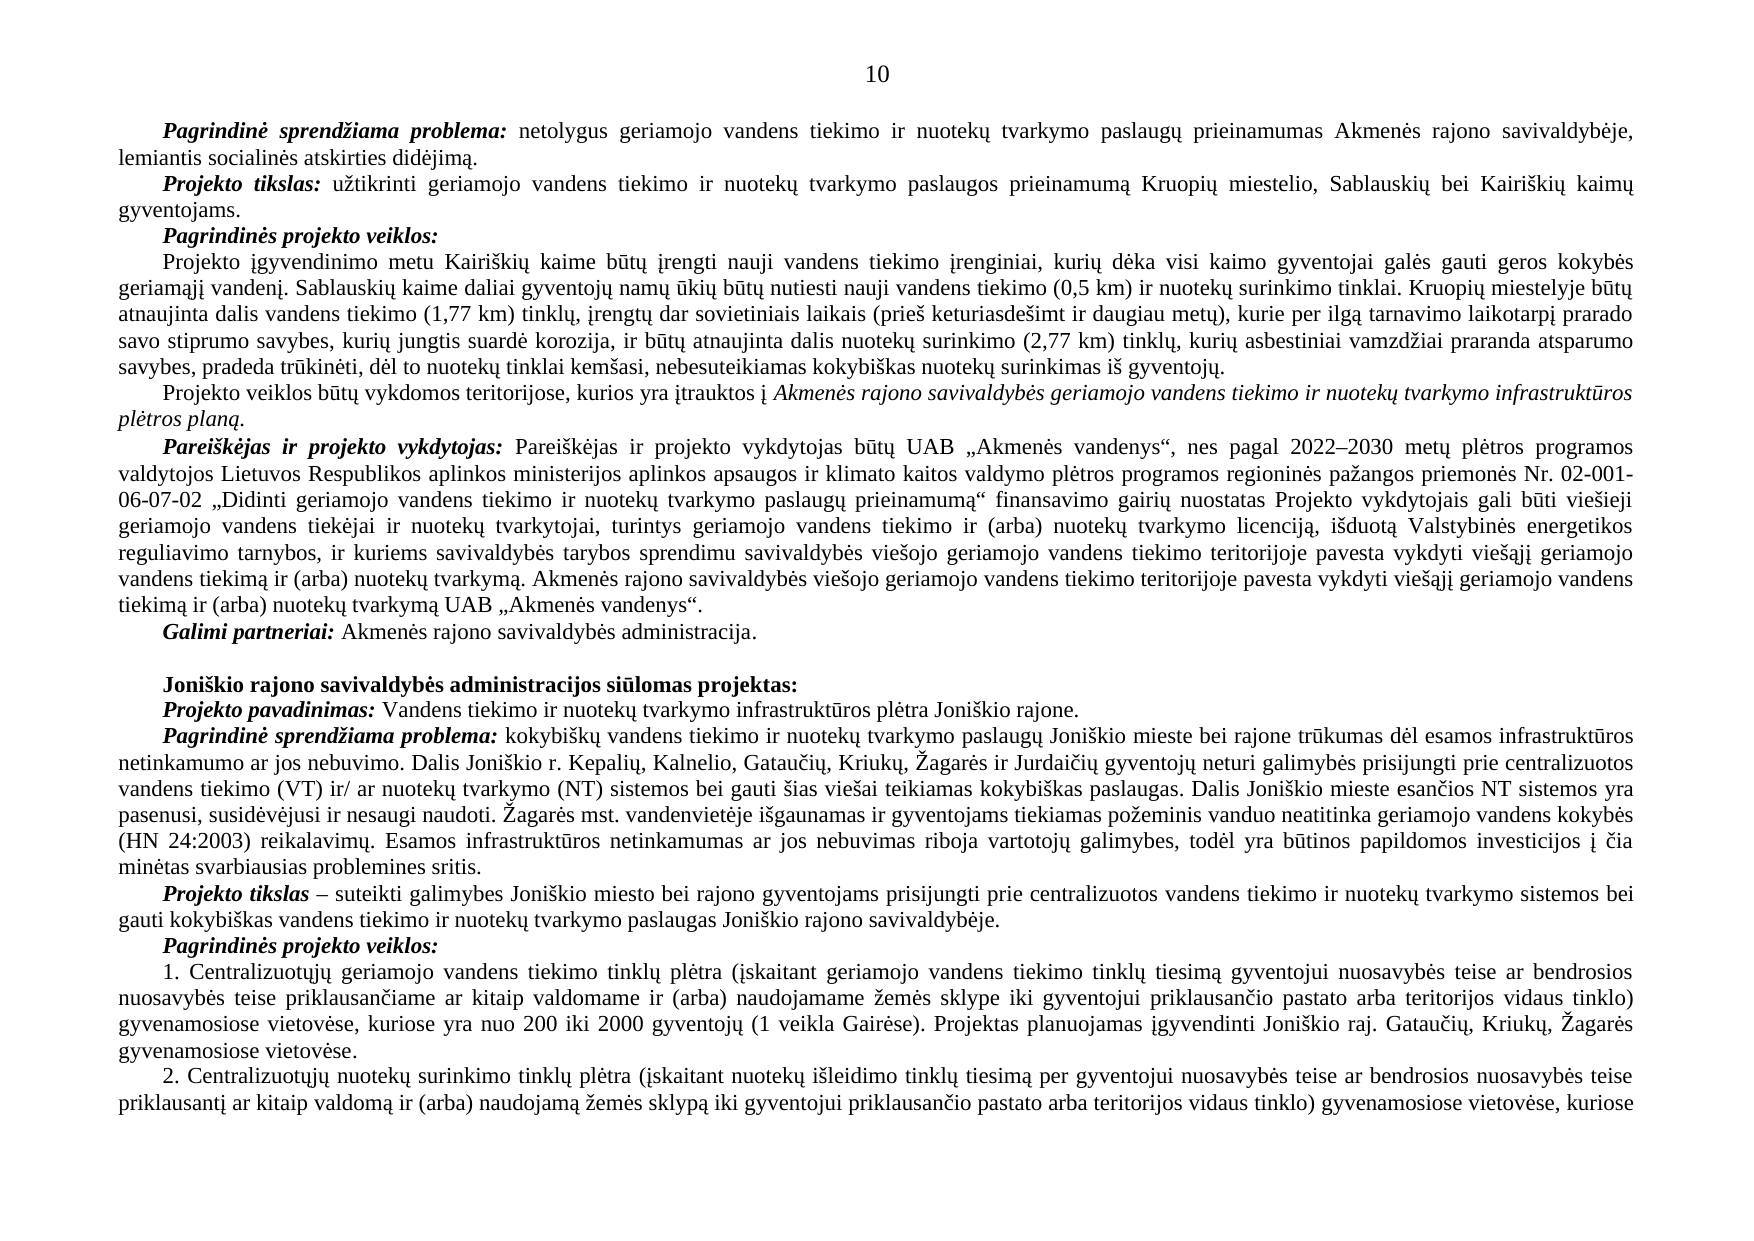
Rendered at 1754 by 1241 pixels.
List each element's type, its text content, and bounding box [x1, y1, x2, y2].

text Projekto tikslas: užtikrinti geriamojo vandens tiekimo ir nuotekų tvarkymo paslaugos prieinamumą Kruopių miestelio, Sablauskių bei Kairiškių kaimų gyventojams. [118, 170, 1636, 222]
text Galimi partneriai: Akmenės rajono savivaldybės administracija. [118, 618, 1636, 644]
text Pareiškėjas ir projekto vykdytojas: Pareiškėjas ir projekto vykdytojas būtų UAB „Akmenės vandenys“, nes pagal 2022–2030 metų plėtros programos valdytojos Lietuvos Respublikos aplinkos ministerijos aplinkos apsaugos ir klimato kaitos valdymo plėtros programos regioninės pažangos priemonės Nr. 02-001-06-07-02 „Didinti geriamojo vandens tiekimo ir nuotekų tvarkymo paslaugų prieinamumą“ finansavimo gairių nuostatas Projekto vykdytojais gali būti viešieji geriamojo vandens tiekėjai ir nuotekų tvarkytojai, turintys geriamojo vandens tiekimo ir (arba) nuotekų tvarkymo licenciją, išduotą Valstybinės energetikos reguliavimo tarnybos, ir kuriems savivaldybės tarybos sprendimu savivaldybės viešojo geriamojo vandens tiekimo teritorijoje pavesta vykdyti viešąjį geriamojo vandens tiekimą ir (arba) nuotekų tvarkymą. Akmenės rajono savivaldybės viešojo geriamojo vandens tiekimo teritorijoje pavesta vykdyti viešąjį geriamojo vandens tiekimą ir (arba) nuotekų tvarkymą UAB „Akmenės vandenys“. [118, 433, 1636, 618]
text Joniškio rajono savivaldybės administracijos siūlomas projektas: [118, 671, 1636, 697]
text Pagrindinės projekto veiklos: [118, 932, 1636, 958]
text Projekto pavadinimas: Vandens tiekimo ir nuotekų tvarkymo infrastruktūros plėtra Joniškio rajone. [118, 697, 1636, 723]
text Projekto įgyvendinimo metu Kairiškių kaime būtų įrengti nauji vandens tiekimo įrenginiai, kurių dėka visi kaimo gyventojai galės gauti geros kokybės geriamąjį vandenį. Sablauskių kaime daliai gyventojų namų ūkių būtų nutiesti nauji vandens tiekimo (0,5 km) ir nuotekų surinkimo tinklai. Kruopių miestelyje būtų atnaujinta dalis vandens tiekimo (1,77 km) tinklų, įrengtų dar sovietiniais laikais (prieš keturiasdešimt ir daugiau metų), kurie per ilgą tarnavimo laikotarpį prarado savo stiprumo savybes, kurių jungtis suardė korozija, ir būtų atnaujinta dalis nuotekų surinkimo (2,77 km) tinklų, kurių asbestiniai vamzdžiai praranda atsparumo savybes, pradeda trūkinėti, dėl to nuotekų tinklai kemšasi, nebesuteikiamas kokybiškas nuotekų surinkimas iš gyventojų. [118, 248, 1636, 379]
text Projekto tikslas – suteikti galimybes Joniškio miesto bei rajono gyventojams prisijungti prie centralizuotos vandens tiekimo ir nuotekų tvarkymo sistemos bei gauti kokybiškas vandens tiekimo ir nuotekų tvarkymo paslaugas Joniškio rajono savivaldybėje. [118, 880, 1636, 932]
text Pagrindinė sprendžiama problema: kokybiškų vandens tiekimo ir nuotekų tvarkymo paslaugų Joniškio mieste bei rajone trūkumas dėl esamos infrastruktūros netinkamumo ar jos nebuvimo. Dalis Joniškio r. Kepalių, Kalnelio, Gataučių, Kriukų, Žagarės ir Jurdaičių gyventojų neturi galimybės prisijungti prie centralizuotos vandens tiekimo (VT) ir/ ar nuotekų tvarkymo (NT) sistemos bei gauti šias viešai teikiamas kokybiškas paslaugas. Dalis Joniškio mieste esančios NT sistemos yra pasenusi, susidėvėjusi ir nesaugi naudoti. Žagarės mst. vandenvietėje išgaunamas ir gyventojams tiekiamas požeminis vanduo neatitinka geriamojo vandens kokybės (HN 24:2003) reikalavimų. Esamos infrastruktūros netinkamumas ar jos nebuvimas riboja vartotojų galimybes, todėl yra būtinos papildomos investicijos į čia minėtas svarbiausias problemines sritis. [118, 723, 1636, 880]
text Projekto veiklos būtų vykdomos teritorijose, kurios yra įtrauktos į Akmenės rajono savivaldybės geriamojo vandens tiekimo ir nuotekų tvarkymo infrastruktūros plėtros planą. [118, 379, 1636, 431]
text 1. Centralizuotųjų geriamojo vandens tiekimo tinklų plėtra (įskaitant geriamojo vandens tiekimo tinklų tiesimą gyventojui nuosavybės teise ar bendrosios nuosavybės teise priklausančiame ar kitaip valdomame ir (arba) naudojamame žemės sklype iki gyventojui priklausančio pastato arba teritorijos vidaus tinklo) gyvenamosiose vietovėse, kuriose yra nuo 200 iki 2000 gyventojų (1 veikla Gairėse). Projektas planuojamas įgyvendinti Joniškio raj. Gataučių, Kriukų, Žagarės gyvenamosiose vietovėse. [118, 958, 1636, 1063]
text Pagrindinė sprendžiama problema: netolygus geriamojo vandens tiekimo ir nuotekų tvarkymo paslaugų prieinamumas Akmenės rajono savivaldybėje, lemiantis socialinės atskirties didėjimą. [118, 118, 1636, 170]
text Pagrindinės projekto veiklos: [118, 222, 1636, 248]
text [118, 1063, 1636, 1115]
